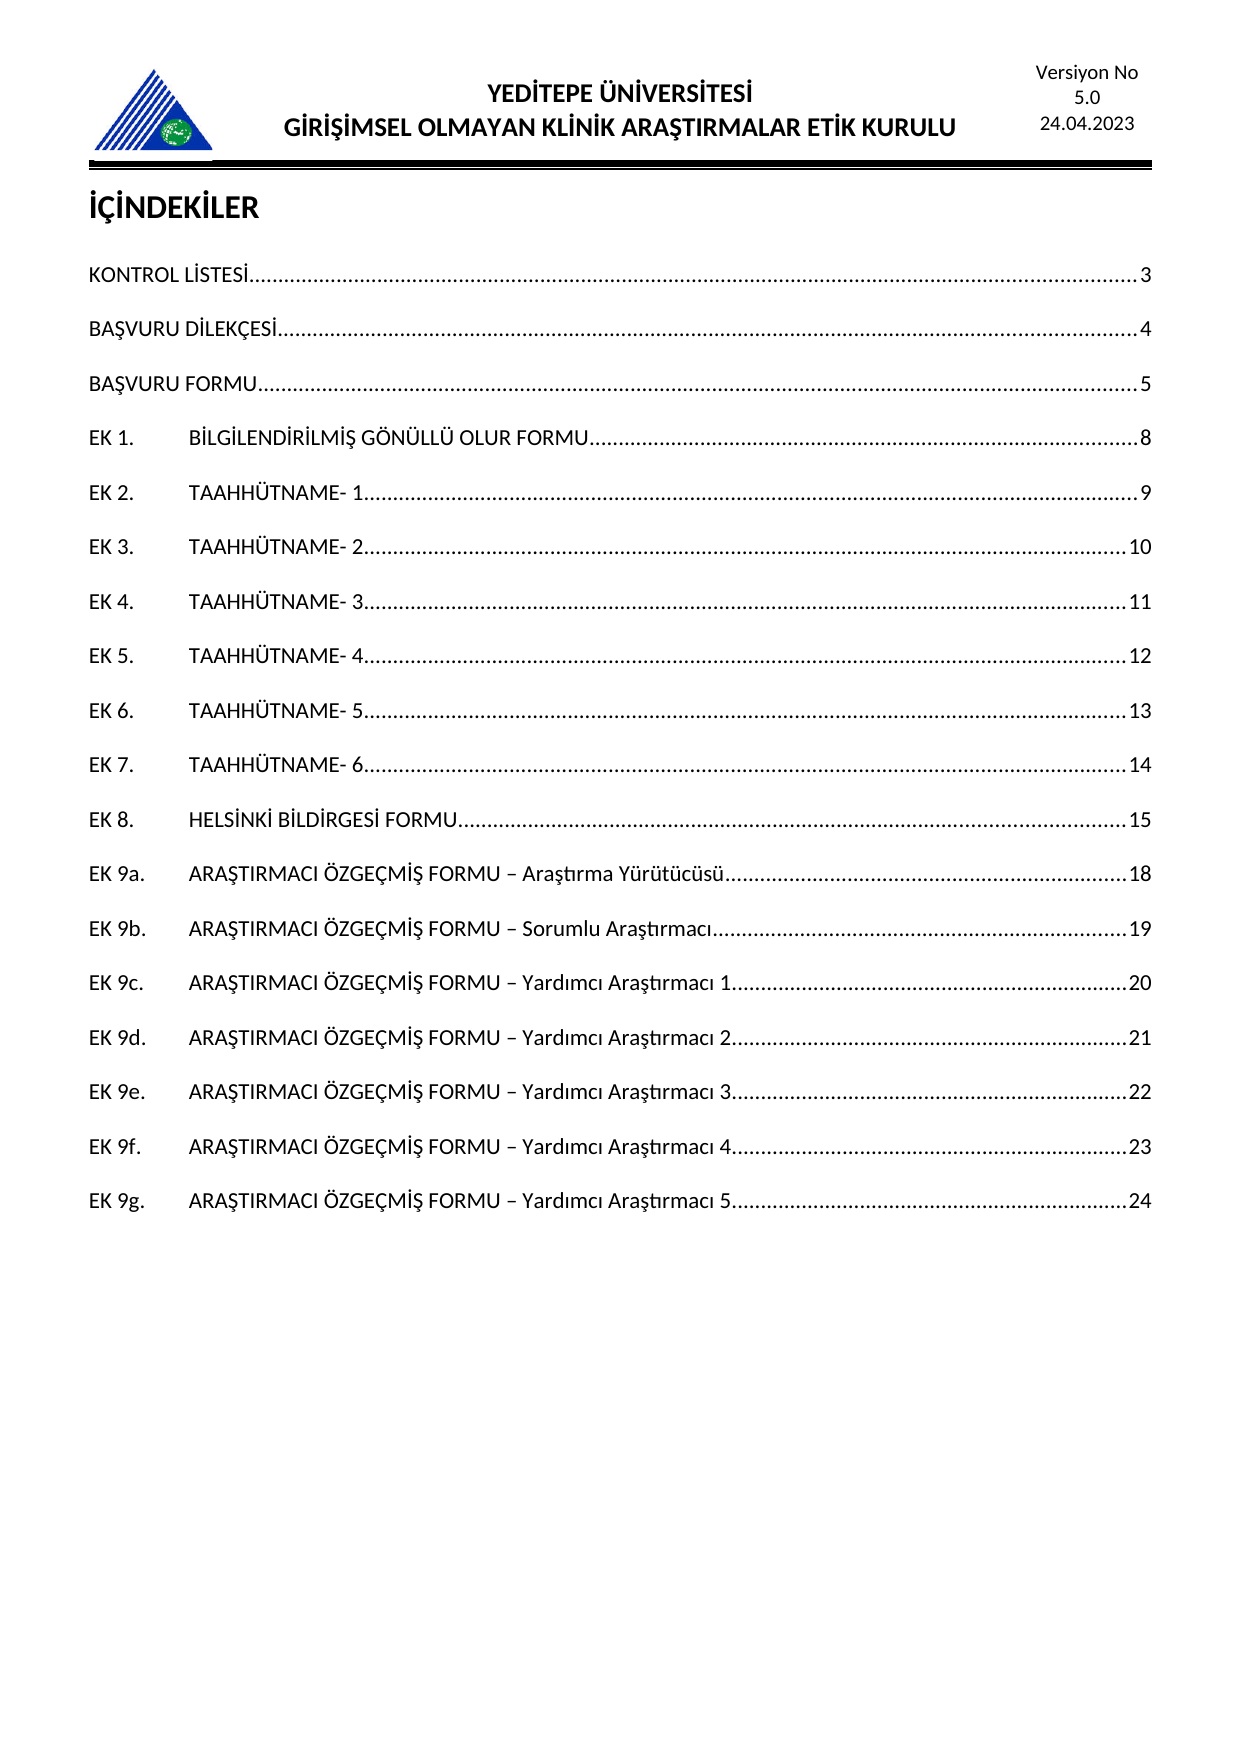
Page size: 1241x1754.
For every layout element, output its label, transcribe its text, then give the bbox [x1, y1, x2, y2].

text EK 8. HELSİNKİ BİLDİRGESİ FORMU 15 [89, 805, 1152, 833]
text EK 1. BİLGİLENDİRİLMİŞ GÖNÜLLÜ OLUR FORMU 8 [89, 423, 1152, 452]
text EK 9f. ARAŞTIRMACI ÖZGEÇMİŞ FORMU – Yardımcı Araştırmacı 4 23 [89, 1132, 1152, 1160]
text EK 6. TAAHHÜTNAME- 5 13 [89, 696, 1152, 724]
text EK 9e. ARAŞTIRMACI ÖZGEÇMİŞ FORMU – Yardımcı Araştırmacı 3 22 [89, 1077, 1152, 1105]
text EK 4. TAAHHÜTNAME- 3 11 [89, 587, 1152, 615]
text İÇİNDEKİLER [89, 187, 1152, 227]
text BAŞVURU FORMU 5 [89, 369, 1152, 397]
text EK 9c. ARAŞTIRMACI ÖZGEÇMİŞ FORMU – Yardımcı Araştırmacı 1 20 [89, 968, 1152, 996]
text EK 5. TAAHHÜTNAME- 4 12 [89, 641, 1152, 669]
picture [94, 59, 213, 161]
text BAŞVURU DİLEKÇESİ 4 [89, 314, 1152, 343]
text EK 9g. ARAŞTIRMACI ÖZGEÇMİŞ FORMU – Yardımcı Araştırmacı 5 24 [89, 1186, 1152, 1214]
text EK 9d. ARAŞTIRMACI ÖZGEÇMİŞ FORMU – Yardımcı Araştırmacı 2 21 [89, 1023, 1152, 1051]
text EK 7. TAAHHÜTNAME- 6 14 [89, 750, 1152, 778]
text EK 9b. ARAŞTIRMACI ÖZGEÇMİŞ FORMU – Sorumlu Araştırmacı 19 [89, 914, 1152, 942]
text EK 9a. ARAŞTIRMACI ÖZGEÇMİŞ FORMU – Araştırma Yürütücüsü 18 [89, 859, 1152, 887]
text EK 2. TAAHHÜTNAME- 1 9 [89, 478, 1152, 506]
text EK 3. TAAHHÜTNAME- 2 10 [89, 532, 1152, 561]
text KONTROL LİSTESİ 3 [89, 260, 1152, 288]
